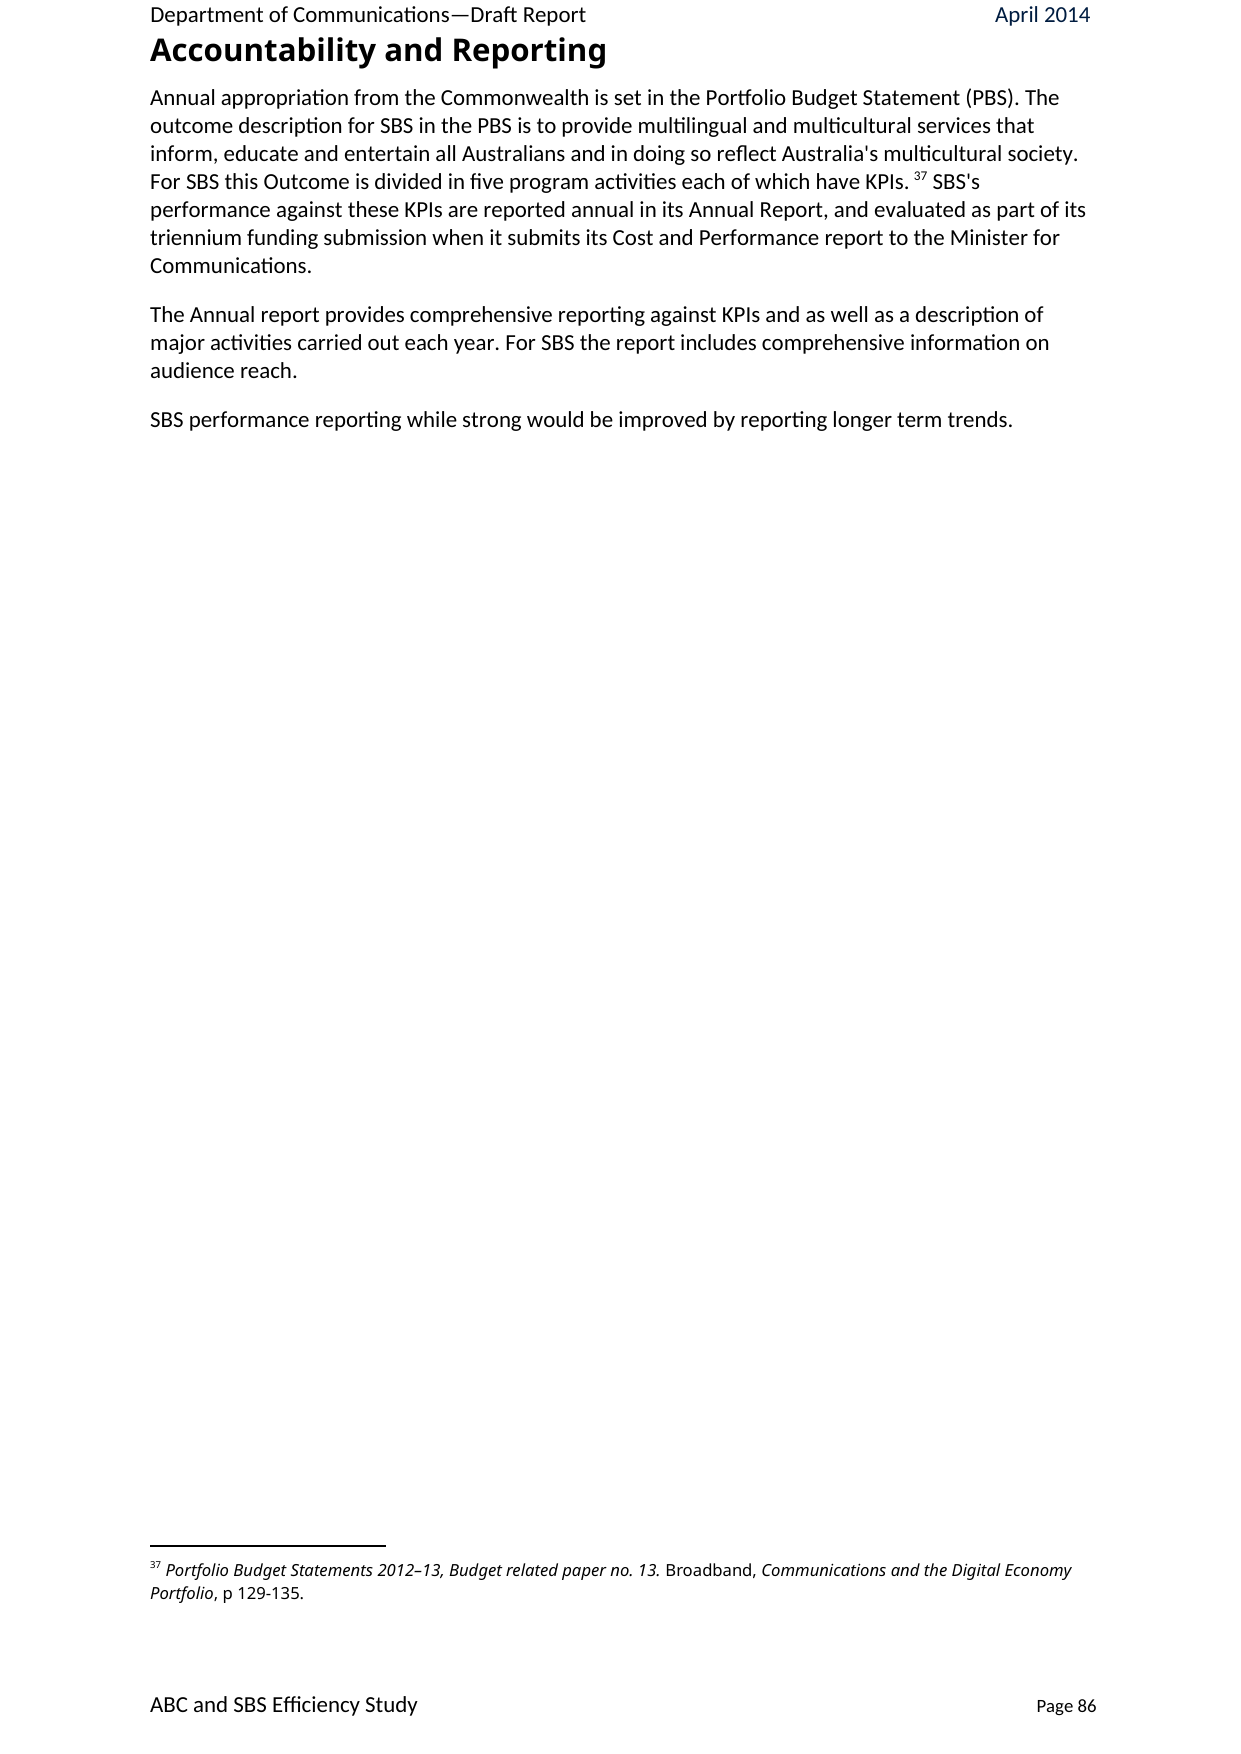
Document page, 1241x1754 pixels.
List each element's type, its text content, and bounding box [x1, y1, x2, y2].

text SBS performance reporting while strong would be improved by reporting longer term trends. [150, 405, 1090, 433]
text The Annual report provides comprehensive reporting against KPIs and as well as a description of major activities carried out each year. For SBS the report includes comprehensive information on audience reach. [150, 300, 1090, 384]
subtitle Accountability and Reporting [150, 28, 1090, 71]
text Annual appropriation from the Commonwealth is set in the Portfolio Budget Statement (PBS). The outcome description for SBS in the PBS is to provide multilingual and multicultural services that inform, educate and entertain all Australians and in doing so reflect Australia's multicultural society. For SBS this Outcome is divided in five program activities each of which have KPIs. SBS's performance against these KPIs are reported annual in its Annual Report, and evaluated as part of its triennium funding submission when it submits its Cost and Performance report to the Minister for Communications. [150, 83, 1090, 279]
